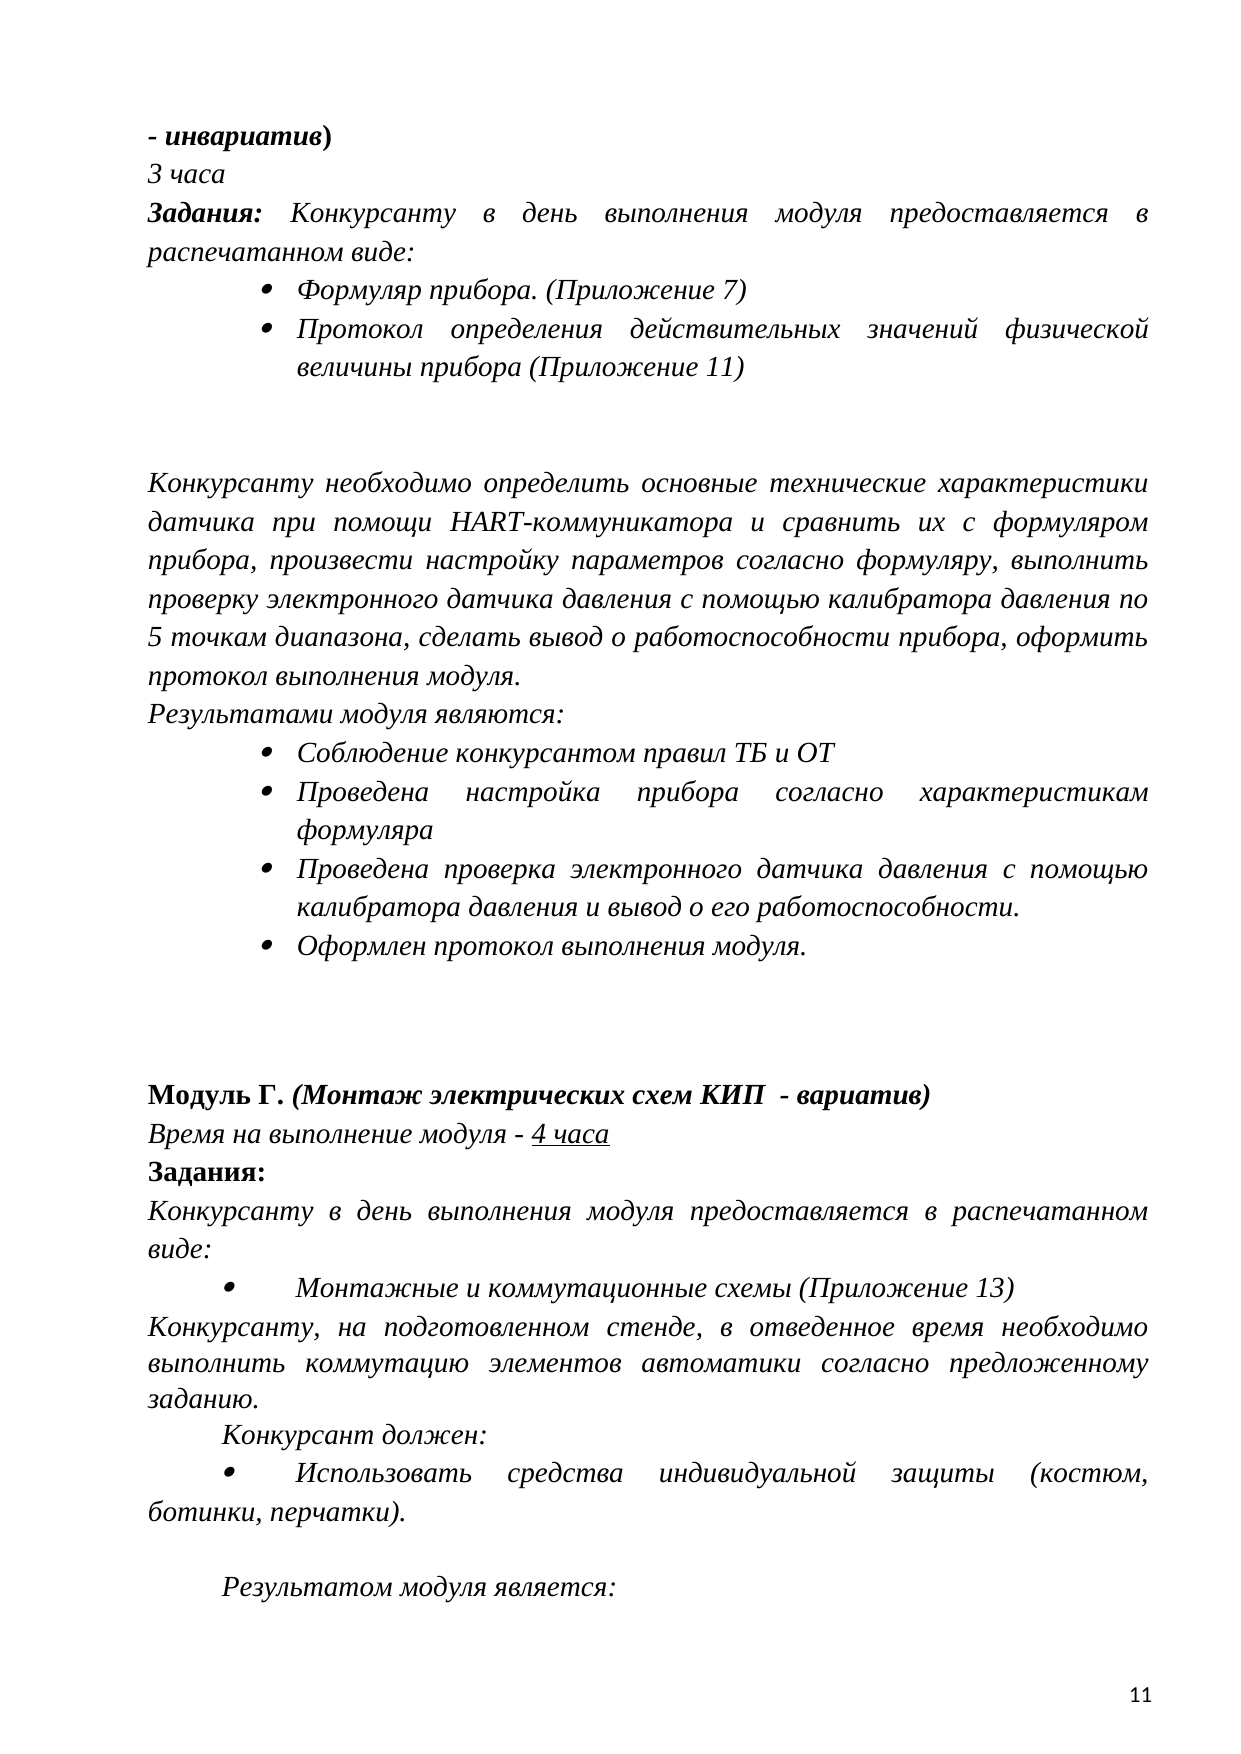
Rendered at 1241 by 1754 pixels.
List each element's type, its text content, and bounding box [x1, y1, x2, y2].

list Оформлен протокол выполнения модуля. [259, 928, 1152, 962]
text Конкурсанту в день выполнения модуля предоставляется в распечатанном виде: [148, 1193, 1152, 1265]
text Результатами модуля являются: [148, 696, 1152, 730]
text Конкурсанту, на подготовленном стенде, в отведенное время необходимо выполнить коммутацию элементов автоматики согласно предложенному заданию. [148, 1309, 1152, 1414]
list Формуляр прибора. (Приложение 7) [259, 272, 1152, 306]
text - инвариатив) [148, 118, 1152, 152]
text Модуль Г. (Монтаж электрических схем КИП - вариатив) [148, 1077, 1152, 1111]
text Конкурсанту необходимо определить основные технические характеристики датчика при помощи HART-коммуникатора и сравнить их с формуляром прибора, произвести настройку параметров согласно формуляру, выполнить проверку электронного датчика давления с помощью калибратора давления по 5 точкам диапазона, сделать вывод о работоспособности прибора, оформить протокол выполнения модуля. [148, 465, 1152, 691]
text 3 часа [148, 157, 1152, 190]
list Соблюдение конкурсантом правил ТБ и ОТ [259, 735, 1152, 769]
list Проведена проверка электронного датчика давления с помощью калибратора давления и вывод о его работоспособности. [259, 851, 1152, 923]
text Задания: [148, 1154, 1152, 1188]
list Конкурсант должен: [148, 1417, 1152, 1451]
text Время на выполнение модуля - 4 часа [148, 1116, 1152, 1149]
list Проведена настройка прибора согласно характеристикам формуляра [259, 774, 1152, 846]
list Использовать средства индивидуальной защиты (костюм, ботинки, перчатки). [148, 1456, 1152, 1528]
text Результатом модуля является: [148, 1569, 1152, 1602]
list Протокол определения действительных значений физической величины прибора (Приложение 11) [259, 311, 1152, 383]
text Задания: Конкурсанту в день выполнения модуля предоставляется в распечатанном виде: [148, 195, 1152, 267]
list Монтажные и коммутационные схемы (Приложение 13) [148, 1270, 1152, 1304]
